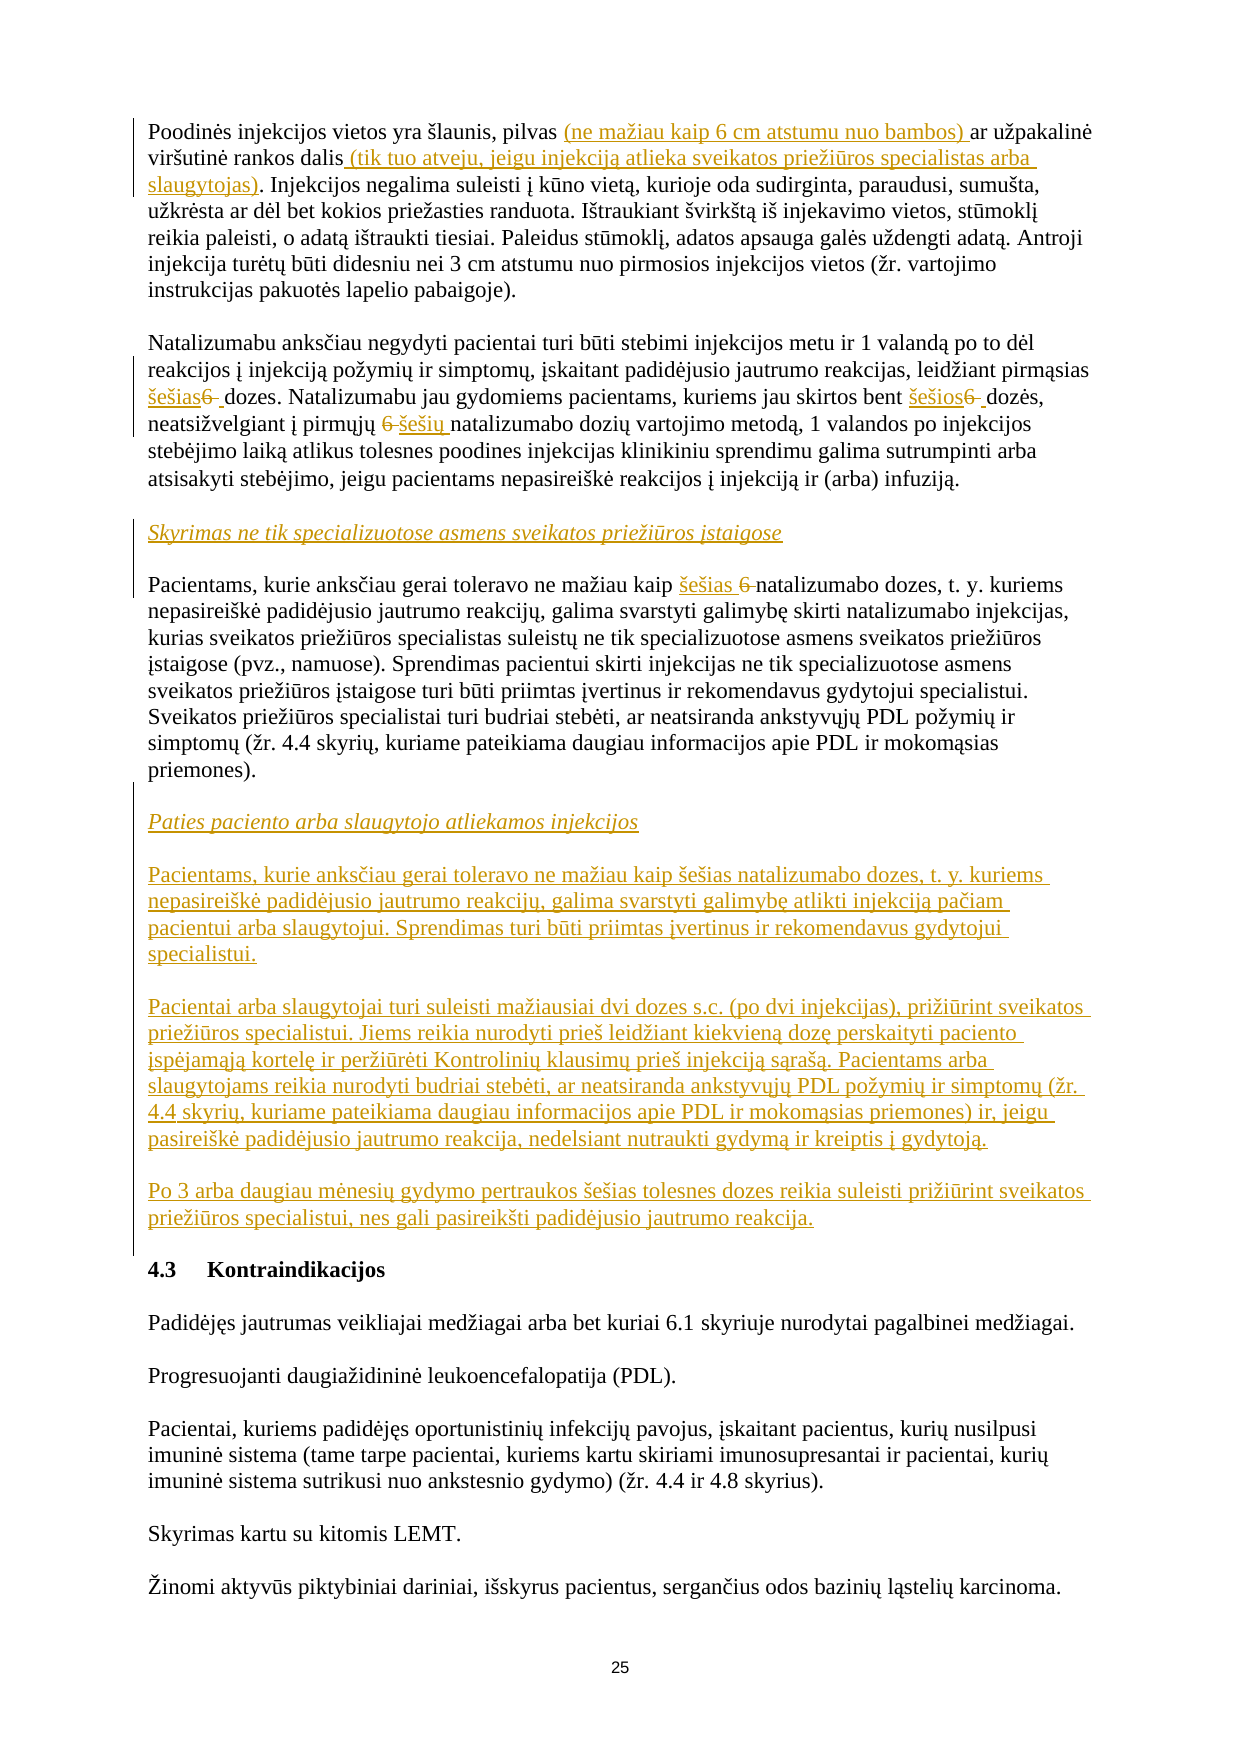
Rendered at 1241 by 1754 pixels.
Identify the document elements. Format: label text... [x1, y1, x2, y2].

text Pacientams, kurie anksčiau gerai toleravo ne mažiau kaip natalizumabo dozes, t. y. kuriems nepasireiškė padidėjusio jautrumo reakcijų, galima svarstyti galimybę skirti natalizumabo injekcijas, kurias sveikatos priežiūros specialistas suleistų ne tik specializuotose asmens sveikatos priežiūros įstaigose (pvz., namuose). Sprendimas pacientui skirti injekcijas ne tik specializuotose asmens sveikatos priežiūros įstaigose turi būti priimtas įvertinus ir rekomendavus gydytojui specialistui. Sveikatos priežiūros specialistai turi budriai stebėti, ar neatsiranda ankstyvųjų PDL požymių ir simptomų (žr. 4.4 skyrių, kuriame pateikiama daugiau informacijos apie PDL ir mokomąsias priemones). [148, 571, 1092, 782]
text Poodinės injekcijos vietos yra šlaunis, pilvas ar užpakalinė viršutinė rankos dalis. Injekcijos negalima suleisti į kūno vietą, kurioje oda sudirginta, paraudusi, sumušta, užkrėsta ar dėl bet kokios priežasties randuota. Ištraukiant švirkštą iš injekavimo vietos, stūmoklį reikia paleisti, o adatą ištraukti tiesiai. Paleidus stūmoklį, adatos apsauga galės uždengti adatą. Antroji injekcija turėtų būti didesniu nei 3 cm atstumu nuo pirmosios injekcijos vietos (žr. vartojimo instrukcijas pakuotės lapelio pabaigoje). [148, 118, 1092, 303]
text Žinomi aktyvūs piktybiniai dariniai, išskyrus pacientus, sergančius odos bazinių ląstelių karcinoma. [148, 1573, 1092, 1599]
text Pacientai, kuriems padidėjęs oportunistinių infekcijų pavojus, įskaitant pacientus, kurių nusilpusi imuninė sistema (tame tarpe pacientai, kuriems kartu skiriami imunosupresantai ir pacientai, kurių imuninė sistema sutrikusi nuo ankstesnio gydymo) (žr. 4.4 ir 4.8 skyrius). [148, 1414, 1092, 1494]
text Padidėjęs jautrumas veikliajai medžiagai arba bet kuriai 6.1 skyriuje nurodytai pagalbinei medžiagai. [148, 1309, 1092, 1336]
text Progresuojanti daugiažidininė leukoencefalopatija (PDL). [148, 1362, 1092, 1388]
text Natalizumabu anksčiau negydyti pacientai turi būti stebimi injekcijos metu ir 1 valandą po to dėl reakcijos į injekciją požymių ir simptomų, įskaitant padidėjusio jautrumo reakcijas, leidžiant pirmąsias dozes. Natalizumabu jau gydomiems pacientams, kuriems jau skirtos bent dozės, neatsižvelgiant į pirmųjų natalizumabo dozių vartojimo metodą, 1 valandos po injekcijos stebėjimo laiką atlikus tolesnes poodines injekcijas klinikiniu sprendimu galima sutrumpinti arba atsisakyti stebėjimo, jeigu pacientams nepasireiškė reakcijos į injekciją ir (arba) infuziją. [148, 329, 1092, 491]
text Skyrimas kartu su kitomis LEMT. [148, 1520, 1092, 1546]
text 4.3 Kontraindikacijos [148, 1256, 1092, 1283]
